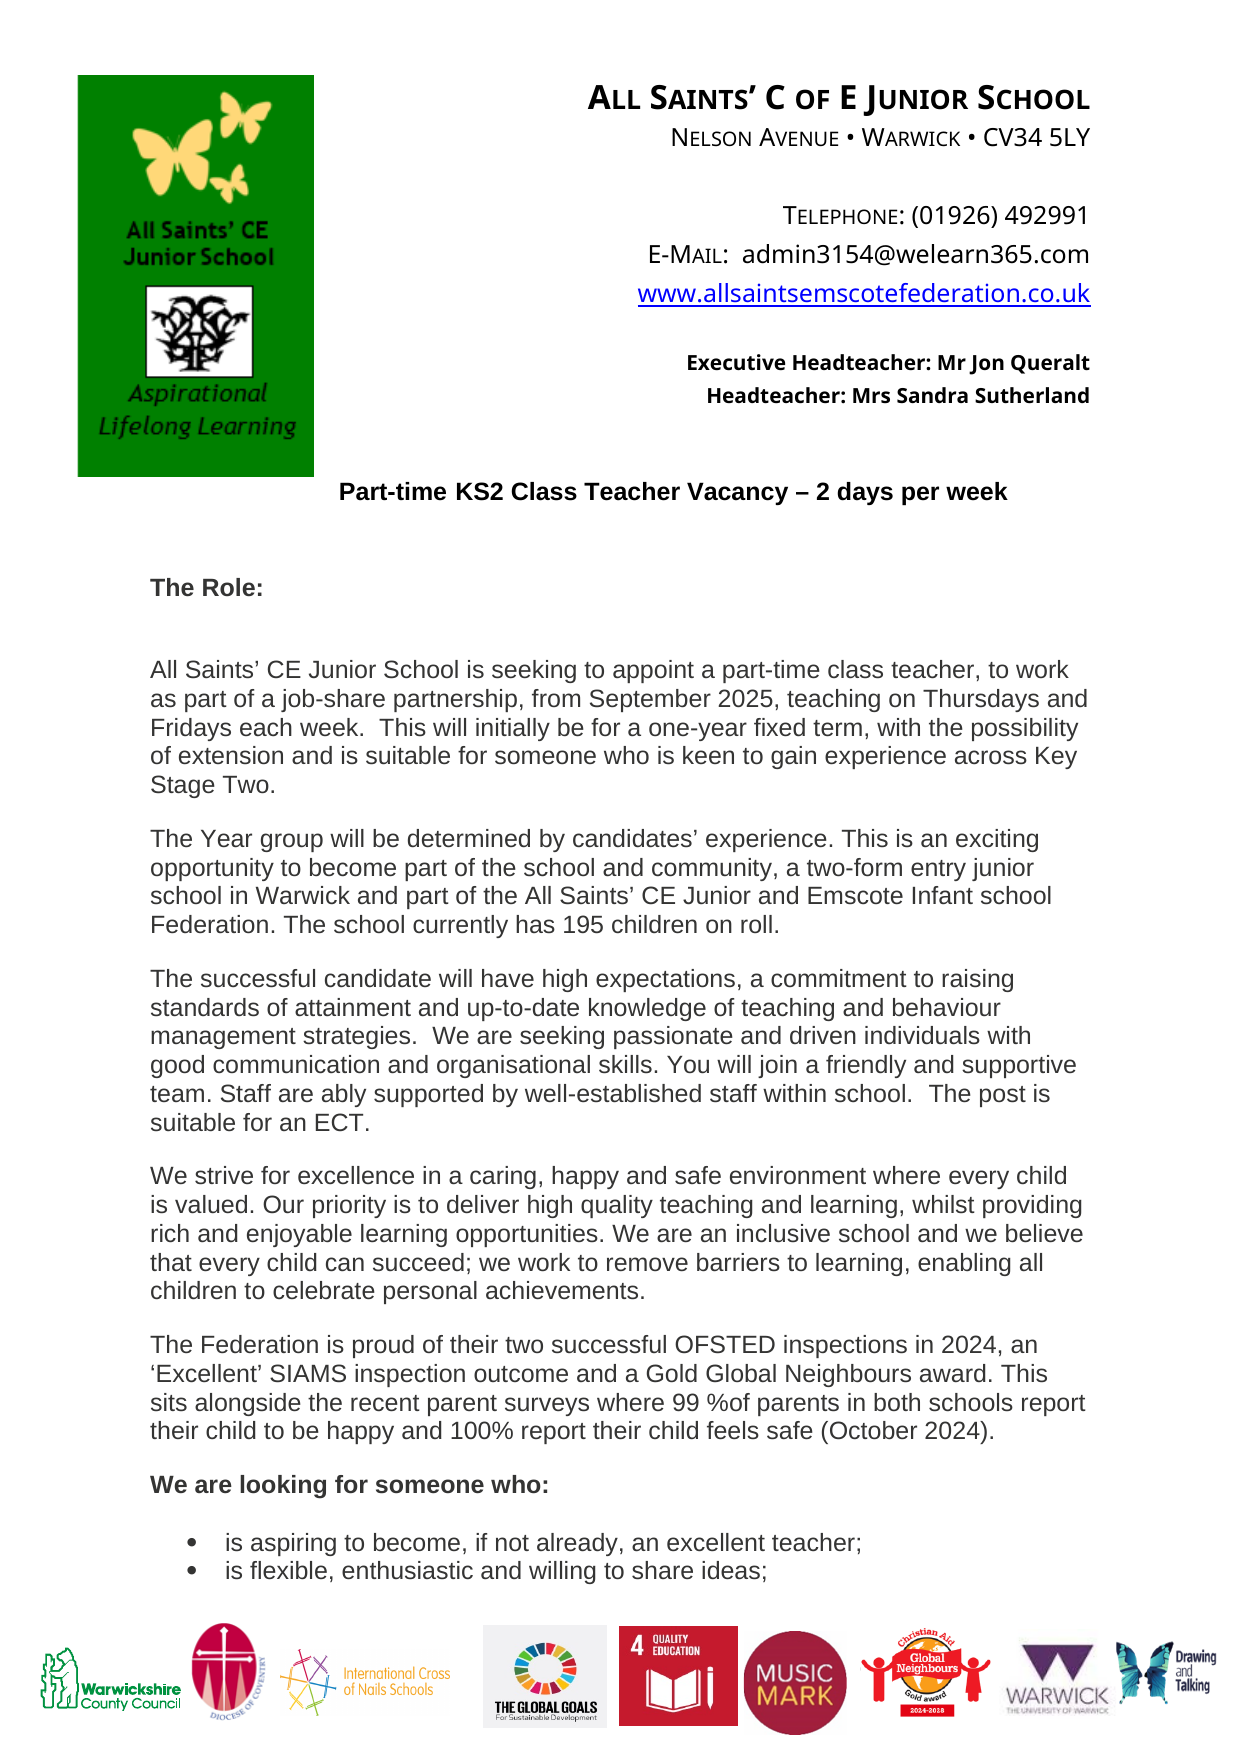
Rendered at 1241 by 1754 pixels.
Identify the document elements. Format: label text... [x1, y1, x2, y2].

picture [859, 1624, 1225, 1723]
text The Role: [150, 572, 1090, 601]
list is flexible, enthusiastic and willing to share ideas; [187, 1556, 1090, 1585]
picture [183, 1612, 274, 1733]
picture [619, 1626, 738, 1726]
text The Year group will be determined by candidates’ experience. This is an exciting opportunity to become part of the school and community, a two-form entry junior school in Warwick and part of the All Saints’ CE Junior and Emscote Infant school Federation. The school currently has 195 children on roll. [150, 824, 1090, 939]
list is aspiring to become, if not already, an excellent teacher; [187, 1527, 1090, 1556]
picture [280, 1649, 450, 1716]
text The Federation is proud of their two successful OFSTED inspections in 2024, an ‘Excellent’ SIAMS inspection outcome and a Gold Global Neighbours award. This sits alongside the recent parent surveys where 99 %of parents in both schools report their child to be happy and 100% report their child feels safe (October 2024). [150, 1330, 1090, 1445]
picture [743, 1631, 847, 1735]
picture [483, 1625, 607, 1728]
text We strive for excellence in a caring, happy and safe environment where every child is valued. Our priority is to deliver high quality teaching and learning, whilst providing rich and enjoyable learning opportunities. We are an inclusive school and we believe that every child can succeed; we work to remove barriers to learning, enabling all children to celebrate personal achievements. [150, 1161, 1090, 1305]
picture [75, 75, 314, 477]
text We are looking for someone who: [150, 1470, 1090, 1499]
text All Saints’ CE Junior School is seeking to appoint a part-time class teacher, to work as part of a job-share partnership, from September 2025, teaching on Thursdays and Fridays each week. This will initially be for a one-year fixed term, with the possibility of extension and is suitable for someone who is keen to gain experience across Key Stage Two. [150, 655, 1090, 799]
text Part-time KS2 Class Teacher Vacancy – 2 days per week [150, 477, 1090, 505]
text The successful candidate will have high expectations, a commitment to raising standards of attainment and up-to-date knowledge of teaching and behaviour management strategies. We are seeking passionate and driven individuals with good communication and organisational skills. You will join a friendly and supportive team. Staff are ably supported by well-established staff within school. The post is suitable for an ECT. [150, 964, 1090, 1136]
